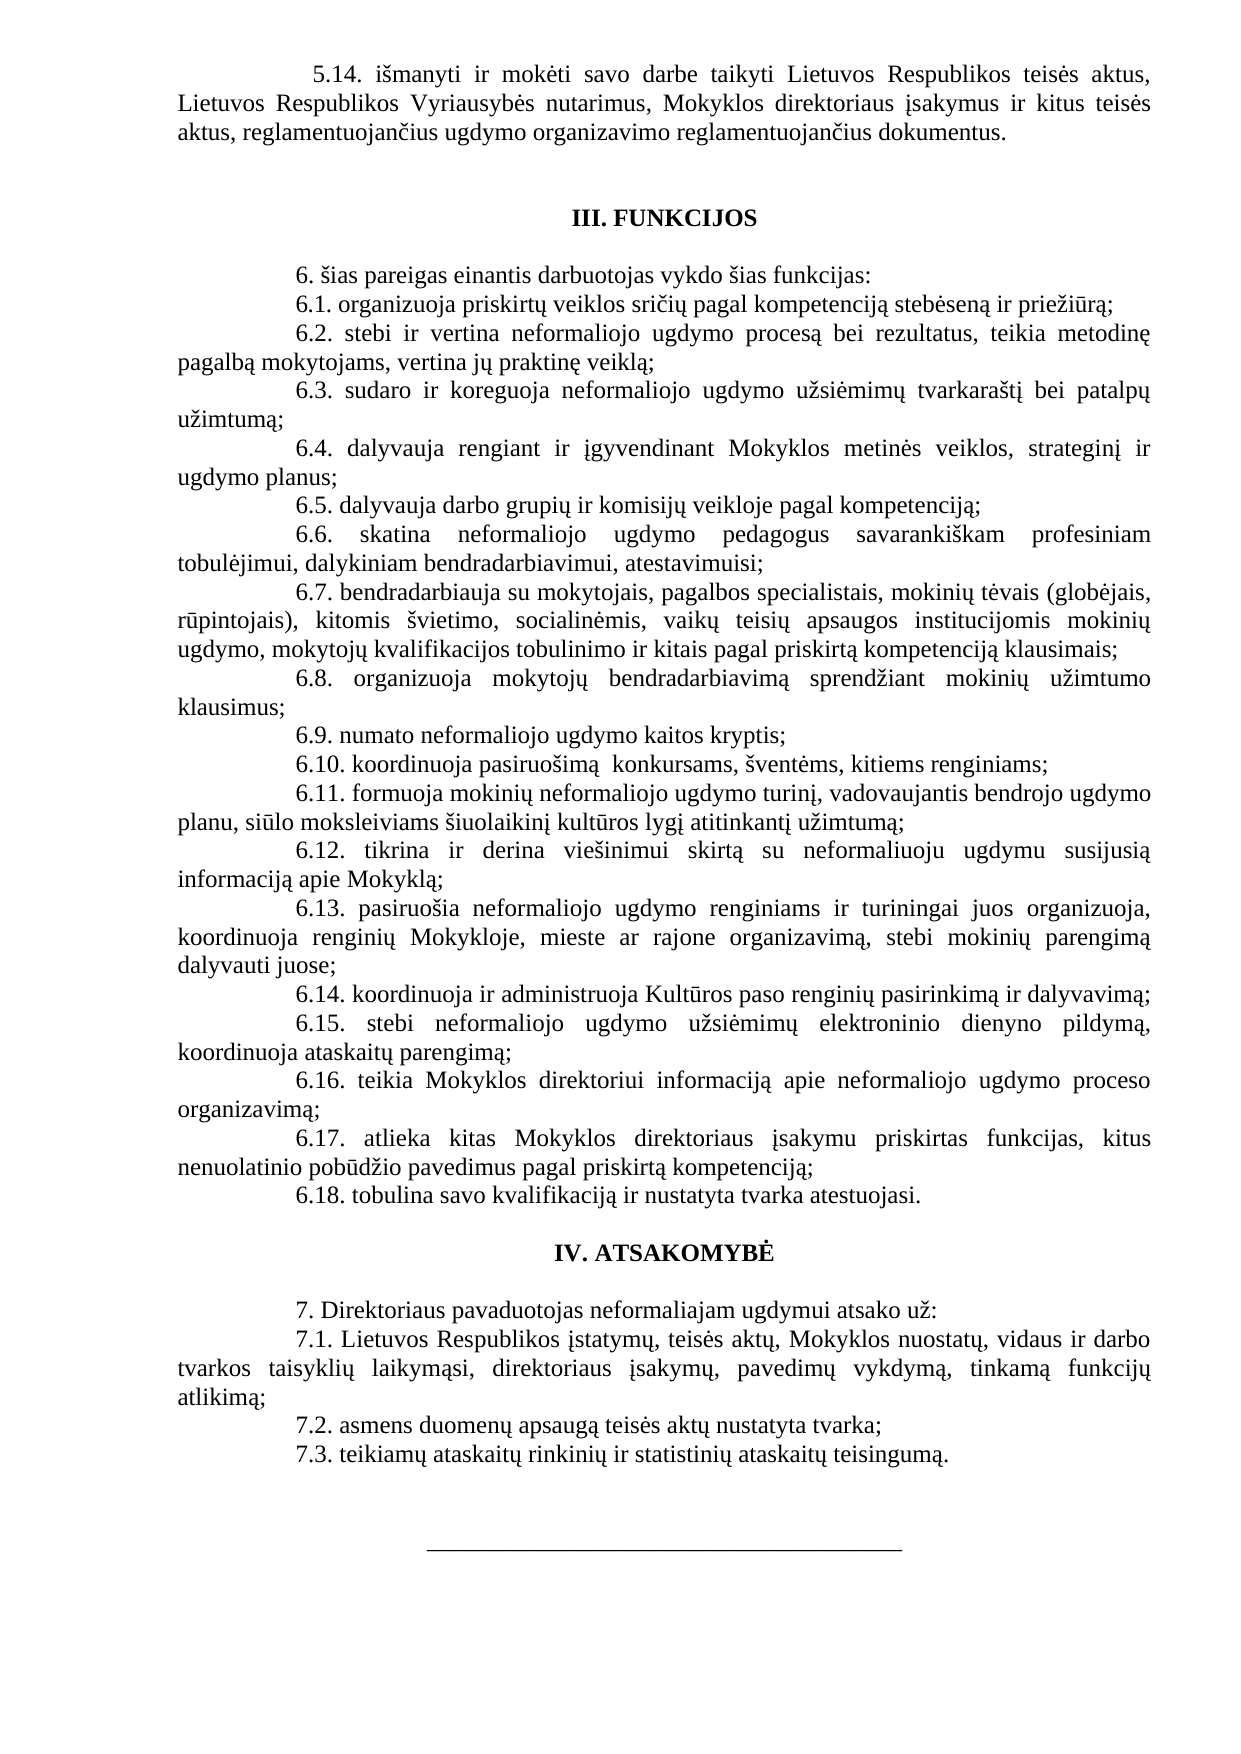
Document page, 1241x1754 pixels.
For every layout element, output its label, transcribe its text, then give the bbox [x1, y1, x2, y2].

text ______________________________________ [177, 1525, 1152, 1554]
text 6.11. formuoja mokinių neformaliojo ugdymo turinį, vadovaujantis bendrojo ugdymo planu, siūlo moksleiviams šiuolaikinį kultūros lygį atitinkantį užimtumą; [177, 778, 1152, 835]
subtitle IV. ATSAKOMYBĖ [177, 1238, 1152, 1267]
text 6.6. skatina neformaliojo ugdymo pedagogus savarankiškam profesiniam tobulėjimui, dalykiniam bendradarbiavimui, atestavimuisi; [177, 519, 1152, 577]
text 7.3. teikiamų ataskaitų rinkinių ir statistinių ataskaitų teisingumą. [177, 1439, 1152, 1468]
list 6. šias pareigas einantis darbuotojas vykdo šias funkcijas: [177, 260, 1152, 289]
text 6.2. stebi ir vertina neformaliojo ugdymo procesą bei rezultatus, teikia metodinę pagalbą mokytojams, vertina jų praktinę veiklą; [177, 318, 1152, 375]
text 6.1. organizuoja priskirtų veiklos sričių pagal kompetenciją stebėseną ir priežiūrą; [177, 289, 1152, 318]
text 6.8. organizuoja mokytojų bendradarbiavimą sprendžiant mokinių užimtumo klausimus; [177, 663, 1152, 720]
text 6.3. sudaro ir koreguoja neformaliojo ugdymo užsiėmimų tvarkaraštį bei patalpų užimtumą; [177, 375, 1152, 433]
text 6.12. tikrina ir derina viešinimui skirtą su neformaliuoju ugdymu susijusią informaciją apie Mokyklą; [177, 835, 1152, 893]
text 7.1. Lietuvos Respublikos įstatymų, teisės aktų, Mokyklos nuostatų, vidaus ir darbo tvarkos taisyklių laikymąsi, direktoriaus įsakymų, pavedimų vykdymą, tinkamą funkcijų atlikimą; [177, 1324, 1152, 1410]
list 6.17. atlieka kitas Mokyklos direktoriaus įsakymu priskirtas funkcijas, kitus nenuolatinio pobūdžio pavedimus pagal priskirtą kompetenciją; [177, 1123, 1152, 1180]
text 6.14. koordinuoja ir administruoja Kultūros paso renginių pasirinkimą ir dalyvavimą; 6.15. stebi neformaliojo ugdymo užsiėmimų elektroninio dienyno pildymą, koordinuoja ataskaitų parengimą; [177, 979, 1152, 1065]
text 7. Direktoriaus pavaduotojas neformaliajam ugdymui atsako už: [177, 1295, 1152, 1324]
text 6.13. pasiruošia neformaliojo ugdymo renginiams ir turiningai juos organizuoja, koordinuoja renginių Mokykloje, mieste ar rajone organizavimą, stebi mokinių parengimą dalyvauti juose; [177, 893, 1152, 979]
text 6.4. dalyvauja rengiant ir įgyvendinant Mokyklos metinės veiklos, strateginį ir ugdymo planus; [177, 433, 1152, 490]
text III. FUNKCIJOS [177, 203, 1152, 232]
text 5.14. išmanyti ir mokėti savo darbe taikyti Lietuvos Respublikos teisės aktus, Lietuvos Respublikos Vyriausybės nutarimus, Mokyklos direktoriaus įsakymus ir kitus teisės aktus, reglamentuojančius ugdymo organizavimo reglamentuojančius dokumentus. [177, 59, 1152, 145]
text 6.16. teikia Mokyklos direktoriui informaciją apie neformaliojo ugdymo proceso organizavimą; [177, 1065, 1152, 1123]
text 6.10. koordinuoja pasiruošimą konkursams, šventėms, kitiems renginiams; [177, 749, 1152, 778]
text 6.7. bendradarbiauja su mokytojais, pagalbos specialistais, mokinių tėvais (globėjais, rūpintojais), kitomis švietimo, socialinėmis, vaikų teisių apsaugos institucijomis mokinių ugdymo, mokytojų kvalifikacijos tobulinimo ir kitais pagal priskirtą kompetenciją klausimais; [177, 577, 1152, 663]
list 6.18. tobulina savo kvalifikaciją ir nustatyta tvarka atestuojasi. [177, 1180, 1152, 1209]
text 6.5. dalyvauja darbo grupių ir komisijų veikloje pagal kompetenciją; [177, 490, 1152, 519]
text 6.9. numato neformaliojo ugdymo kaitos kryptis; [177, 720, 1152, 749]
text 7.2. asmens duomenų apsaugą teisės aktų nustatyta tvarka; [177, 1410, 1152, 1439]
